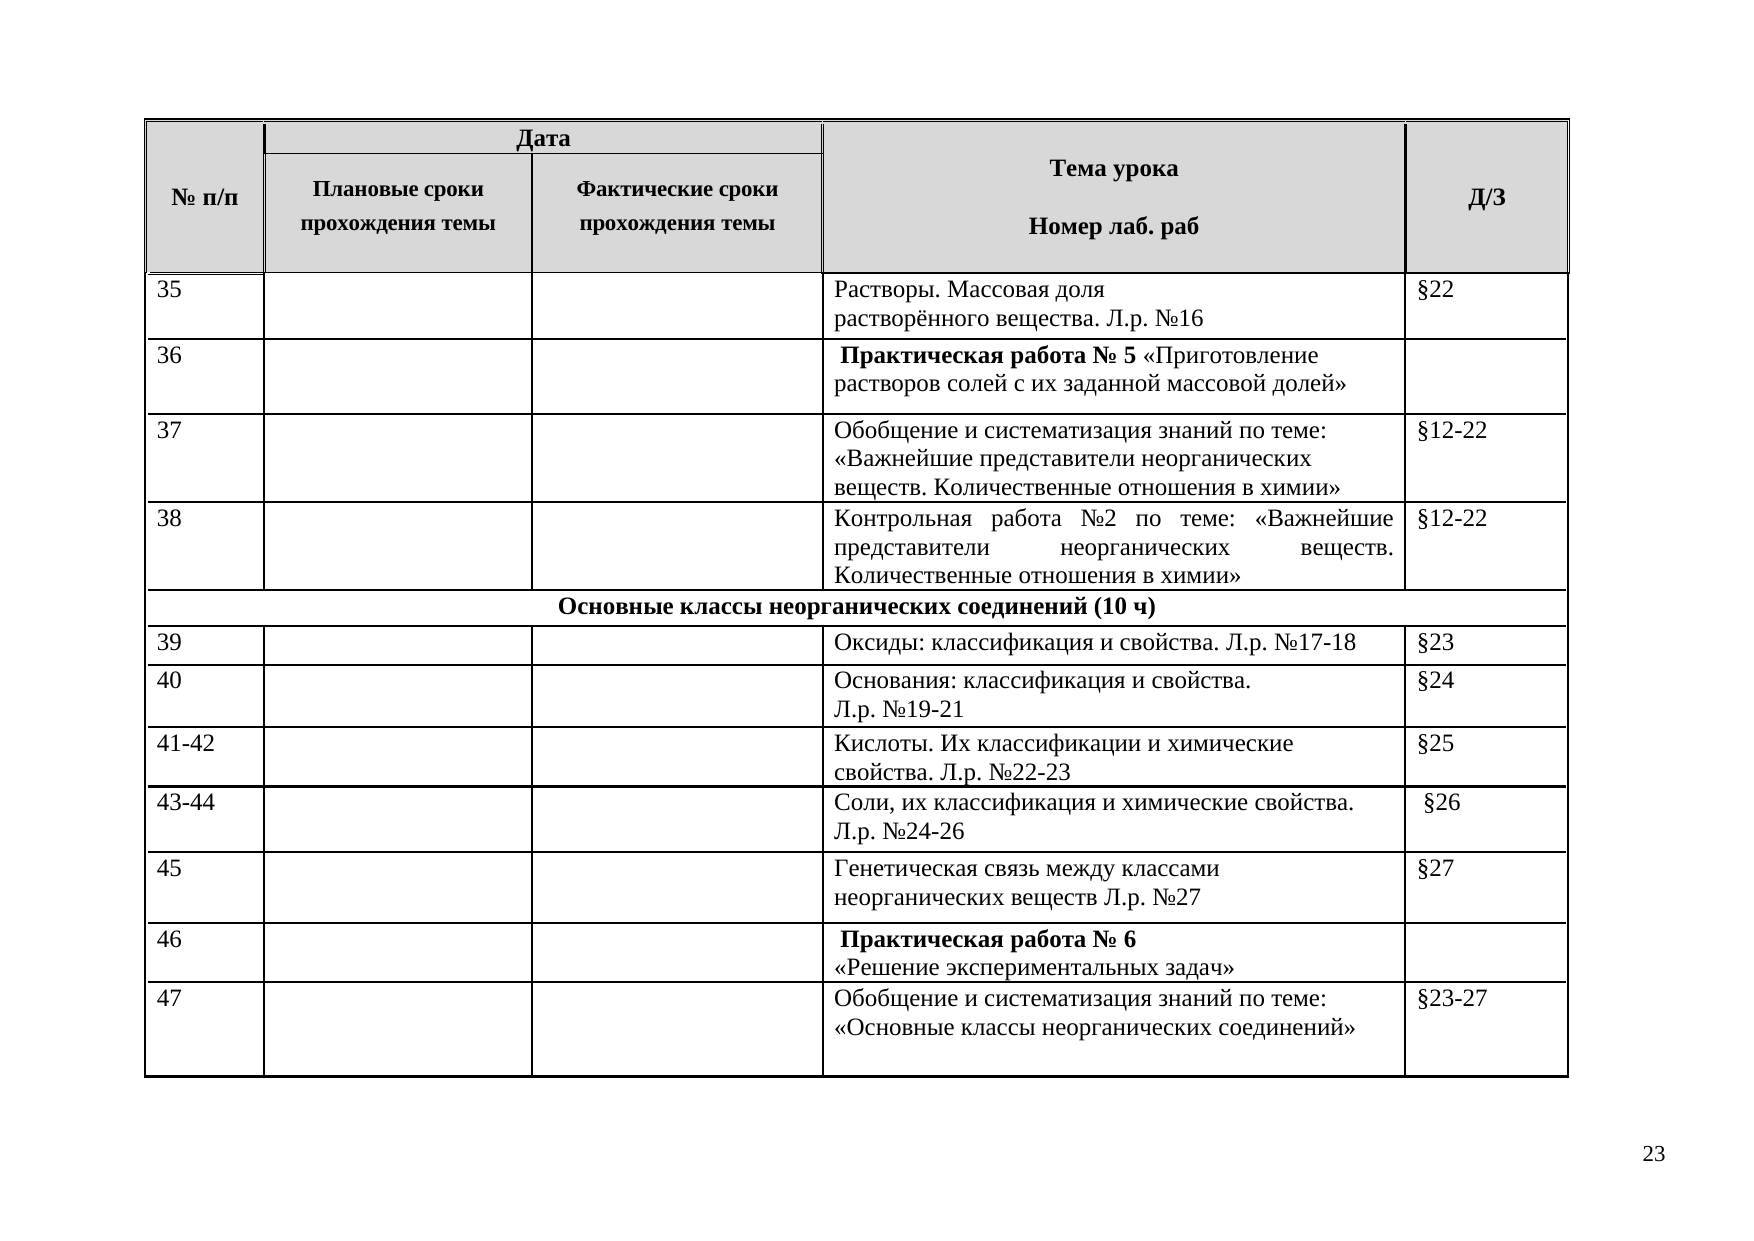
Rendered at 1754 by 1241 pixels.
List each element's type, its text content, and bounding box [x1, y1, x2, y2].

table_cell §12-22 [1406, 413, 1567, 501]
table_cell Основные классы неорганических соединений (10 ч) [146, 589, 1567, 624]
table_cell [265, 788, 531, 851]
table_cell Растворы. Массовая доля растворённого вещества. Л.р. №16 [824, 274, 1404, 338]
table_cell [265, 503, 531, 589]
table_cell [265, 666, 531, 726]
table_cell [533, 340, 822, 413]
table_cell Генетическая связь между классами неорганических веществ Л.р. №27 [824, 853, 1404, 922]
table_cell 41-42 [146, 726, 263, 785]
table_cell [533, 666, 822, 726]
table_cell §12-22 [1406, 501, 1567, 589]
table_header № п/п [147, 120, 264, 272]
table_cell 35 [146, 272, 263, 338]
table_cell Практическая работа № 6 «Решение экспериментальных задач» [824, 924, 1404, 981]
table_cell §26 [1406, 785, 1567, 851]
table_cell [1406, 338, 1567, 413]
table_cell 46 [146, 922, 263, 981]
table_cell 45 [146, 851, 263, 922]
table_cell [533, 273, 822, 338]
table_cell §25 [1406, 726, 1567, 785]
table_cell [265, 924, 531, 981]
table_cell [1406, 922, 1567, 981]
table_cell [533, 627, 822, 663]
table_cell [265, 340, 531, 413]
table_cell §23-27 [1406, 981, 1567, 1075]
table_cell Фактические сроки прохождения темы [533, 154, 821, 272]
table_cell [265, 627, 531, 663]
table_cell [533, 853, 822, 922]
table_cell Кислоты. Их классификации и химические свойства. Л.р. №22-23 [824, 728, 1404, 785]
table_cell Контрольная работа №2 по теме: «Важнейшие представители неорганических веществ. Количественные отношения в химии» [824, 503, 1404, 589]
table_cell 43-44 [146, 785, 263, 851]
table_cell [265, 415, 531, 501]
table_cell §24 [1406, 664, 1567, 726]
table_cell Обобщение и систематизация знаний по теме: «Важнейшие представители неорганических веществ. Количественные отношения в химии» [824, 415, 1404, 501]
table_cell 36 [146, 338, 263, 413]
table_cell Плановые сроки прохождения темы [266, 154, 531, 272]
table_cell Основания: классификация и свойства. Л.р. №19-21 [824, 666, 1404, 726]
table_header Тема урока Номер лаб. раб [823, 122, 1405, 272]
table_cell [533, 924, 822, 981]
table_cell Практическая работа № 5 «Приготовление растворов солей с их заданной массовой долей» [824, 340, 1404, 413]
table_cell [265, 983, 531, 1075]
table_cell [265, 728, 531, 785]
table_cell [533, 728, 822, 785]
table_cell [533, 415, 822, 501]
table_cell 39 [146, 625, 263, 663]
table_cell [533, 503, 822, 589]
table_cell Соли, их классификация и химические свойства. Л.р. №24-26 [824, 788, 1404, 851]
table_cell [533, 983, 822, 1075]
table_cell §23 [1406, 625, 1567, 663]
table_cell [265, 273, 531, 338]
table_header Дата [264, 122, 823, 153]
table_cell 40 [146, 664, 263, 726]
table_cell §27 [1406, 851, 1567, 922]
table_cell Обобщение и систематизация знаний по теме: «Основные классы неорганических соединений» [824, 983, 1404, 1075]
table_cell 47 [146, 981, 263, 1075]
table_cell §22 [1406, 274, 1567, 338]
table_cell 37 [146, 413, 263, 501]
table_cell [265, 853, 531, 922]
table_cell 38 [146, 501, 263, 589]
table_cell [533, 788, 822, 851]
table_cell Оксиды: классификация и свойства. Л.р. №17-18 [824, 627, 1404, 663]
table_header Д/З [1405, 122, 1567, 272]
